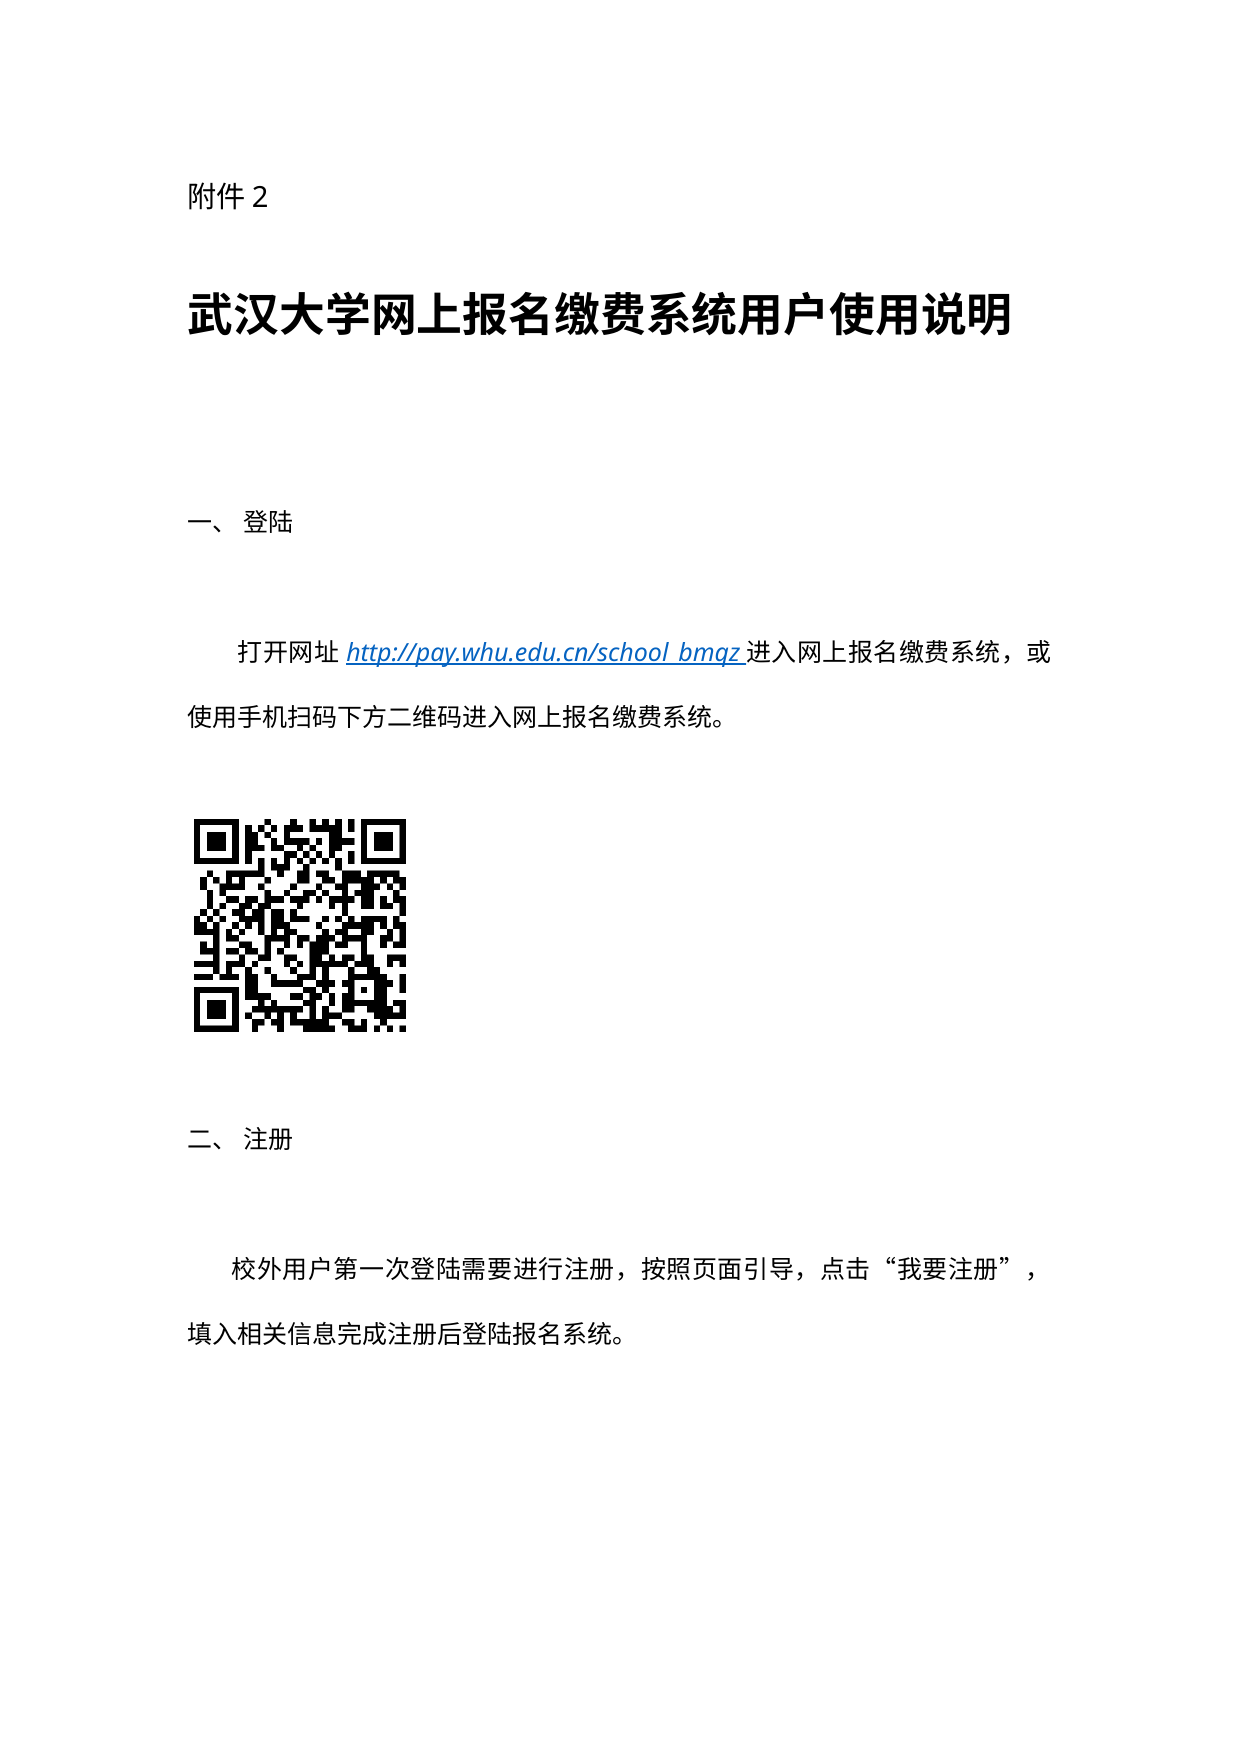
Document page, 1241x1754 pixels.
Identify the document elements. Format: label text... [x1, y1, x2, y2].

text 打开网址 http://pay.whu.edu.cn/school_bmqz进入网上报名缴费系统，或使用手机扫码下方二维码进入网上报名缴费系统。 [187, 618, 1053, 748]
text 附件2 [187, 162, 1053, 227]
text 一、 登陆 [187, 488, 1053, 553]
picture [187, 812, 412, 1038]
subtitle 武汉大学网上报名缴费系统用户使用说明 [187, 262, 1053, 360]
text 校外用户第一次登陆需要进行注册，按照页面引导，点击“我要注册”，填入相关信息完成注册后登陆报名系统。 [187, 1235, 1053, 1365]
text 二、 注册 [187, 1105, 1053, 1170]
